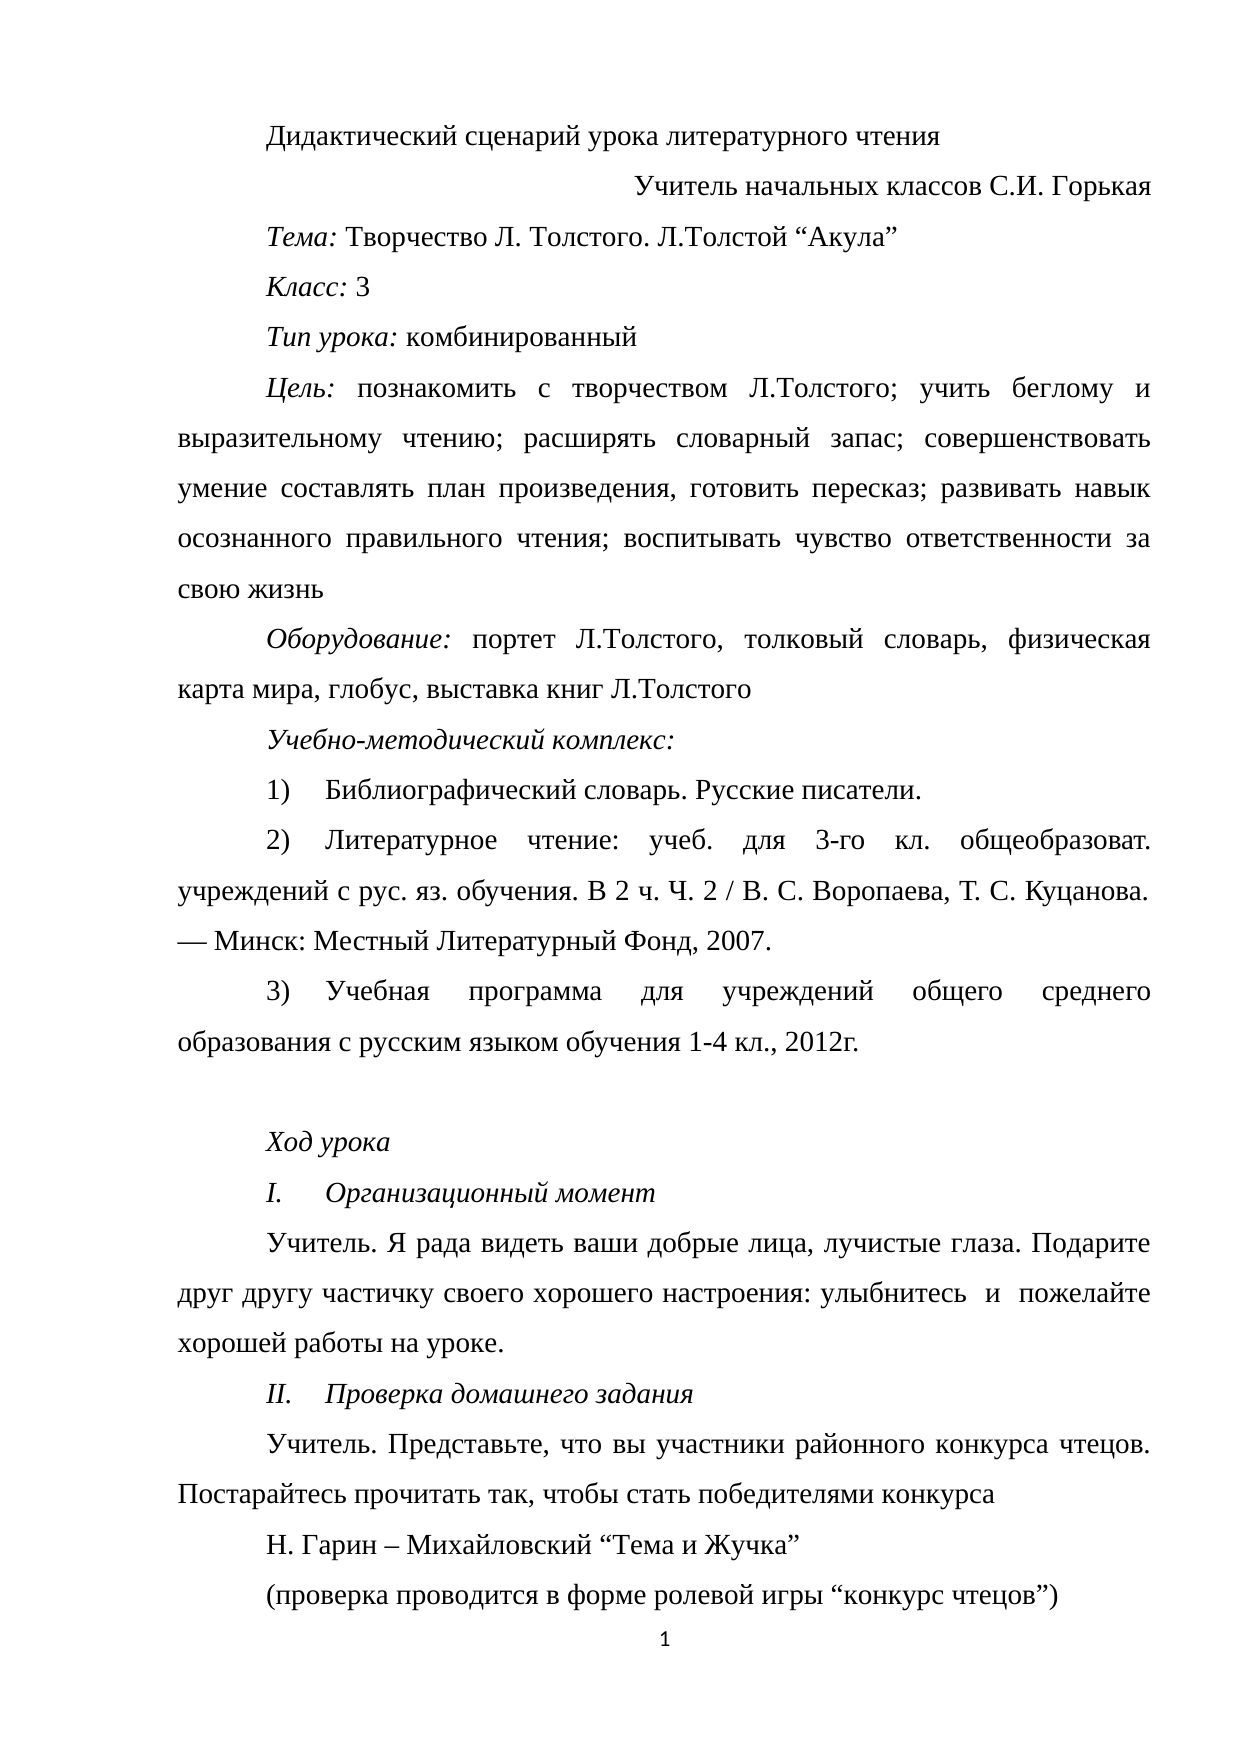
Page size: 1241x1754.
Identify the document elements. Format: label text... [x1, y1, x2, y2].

list Организационный момент [177, 1175, 1152, 1208]
list Учебная программа для учреждений общего среднего образования с русским языком обучения 1-4 кл., 2012г. [177, 973, 1152, 1057]
list Тип урока: комбинированный [177, 319, 1152, 353]
list (проверка проводится в форме ролевой игры “конкурс чтецов”) [177, 1577, 1152, 1611]
list Тема: Творчество Л. Толстого. Л.Толстой “Акула” [177, 219, 1152, 252]
text Учитель начальных классов С.И. Горькая [177, 168, 1152, 202]
list Литературное чтение: учеб. для 3-го кл. общеобразоват. учреждений с рус. яз. обучения. В 2 ч. Ч. 2 / В. С. Воропаева, Т. С. Куцанова.— Минск: Местный Литературный Фонд, 2007. [177, 822, 1152, 957]
list Учебно-методический комплекс: [177, 722, 1152, 755]
list Ход урока [177, 1124, 1152, 1158]
text Дидактический сценарий урока литературного чтения [177, 118, 1152, 152]
list Проверка домашнего задания [177, 1376, 1152, 1409]
list Цель: познакомить с творчеством Л.Толстого; учить беглому и выразительному чтению; расширять словарный запас; совершенствовать умение составлять план произведения, готовить пересказ; развивать навык осознанного правильного чтения; воспитывать чувство ответственности за свою жизнь [177, 370, 1152, 604]
list Библиографический словарь. Русские писатели. [177, 772, 1152, 806]
list Учитель. Представьте, что вы участники районного конкурса чтецов. Постарайтесь прочитать так, чтобы стать победителями конкурса [177, 1426, 1152, 1510]
list Учитель. Я рада видеть ваши добрые лица, лучистые глаза. Подарите друг другу частичку своего хорошего настроения: улыбнитесь и пожелайте хорошей работы на уроке. [177, 1225, 1152, 1359]
list Н. Гарин – Михайловский “Тема и Жучка” [177, 1527, 1152, 1560]
list Оборудование: портет Л.Толстого, толковый словарь, физическая карта мира, глобус, выставка книг Л.Толстого [177, 621, 1152, 705]
list Класс: 3 [177, 269, 1152, 303]
